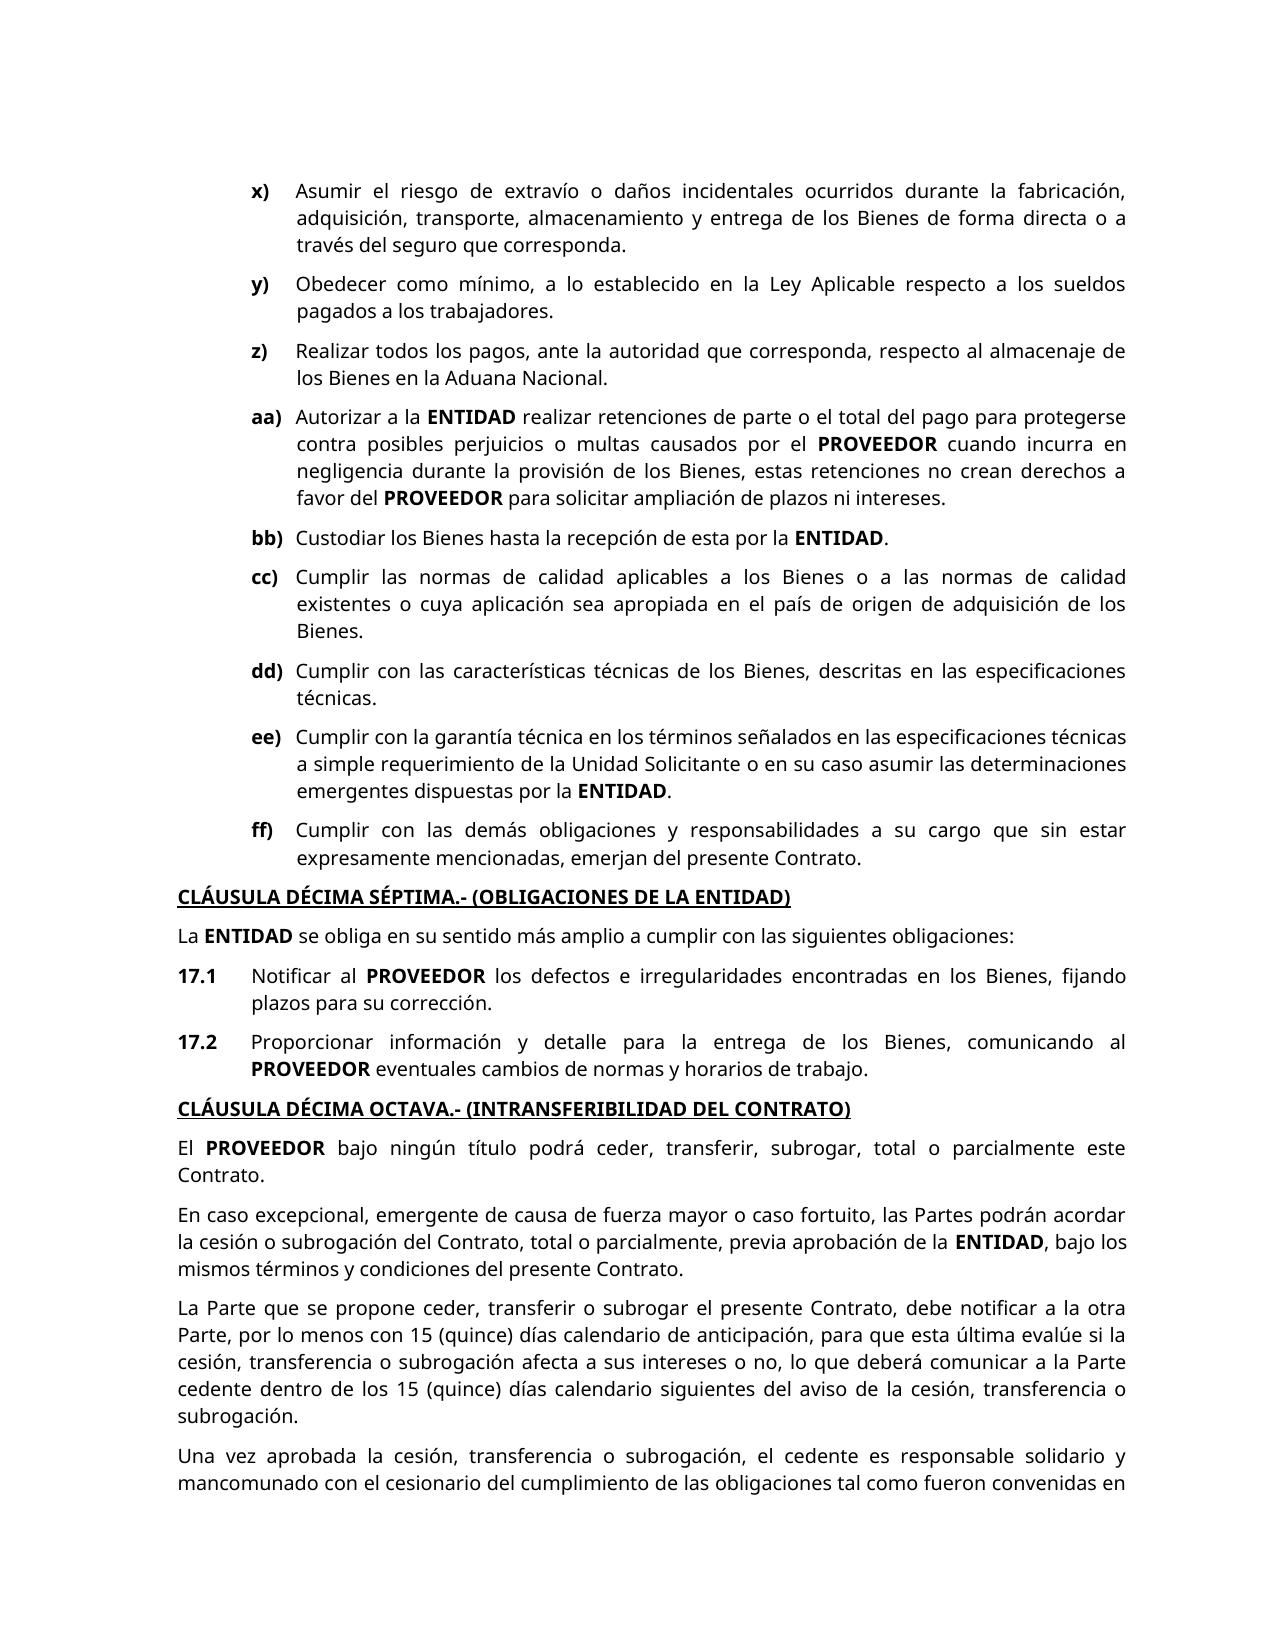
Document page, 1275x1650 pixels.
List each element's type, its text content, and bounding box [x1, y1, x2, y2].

text CLÁUSULA DÉCIMA OCTAVA.- (INTRANSFERIBILIDAD DEL CONTRATO) [177, 1095, 1127, 1122]
list Asumir el riesgo de extravío o daños incidentales ocurridos durante la fabricación, adquisición, transporte, almacenamiento y entrega de los Bienes de forma directa o a través del seguro que corresponda. [251, 177, 1127, 258]
text El PROVEEDOR bajo ningún título podrá ceder, transferir, subrogar, total o parcialmente este Contrato. [177, 1134, 1127, 1188]
list Custodiar los Bienes hasta la recepción de esta por la ENTIDAD. [251, 524, 1127, 551]
text 17.2 Proporcionar información y detalle para la entrega de los Bienes, comunicando al PROVEEDOR eventuales cambios de normas y horarios de trabajo. [177, 1029, 1127, 1083]
list Cumplir con las demás obligaciones y responsabilidades a su cargo que sin estar expresamente mencionadas, emerjan del presente Contrato. [251, 817, 1127, 871]
text La Parte que se propone ceder, transferir o subrogar el presente Contrato, debe notificar a la otra Parte, por lo menos con 15 (quince) días calendario de anticipación, para que esta última evalúe si la cesión, transferencia o subrogación afecta a sus intereses o no, lo que deberá comunicar a la Parte cedente dentro de los 15 (quince) días calendario siguientes del aviso de la cesión, transferencia o subrogación. [177, 1294, 1128, 1429]
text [177, 1442, 1127, 1496]
list Cumplir las normas de calidad aplicables a los Bienes o a las normas de calidad existentes o cuya aplicación sea apropiada en el país de origen de adquisición de los Bienes. [251, 563, 1127, 644]
text En caso excepcional, emergente de causa de fuerza mayor o caso fortuito, las Partes podrán acordar la cesión o subrogación del Contrato, total o parcialmente, previa aprobación de la ENTIDAD, bajo los mismos términos y condiciones del presente Contrato. [177, 1201, 1127, 1282]
list Cumplir con la garantía técnica en los términos señalados en las especificaciones técnicas a simple requerimiento de la Unidad Solicitante o en su caso asumir las determinaciones emergentes dispuestas por la ENTIDAD. [251, 723, 1127, 804]
list Realizar todos los pagos, ante la autoridad que corresponda, respecto al almacenaje de los Bienes en la Aduana Nacional. [251, 337, 1127, 391]
text CLÁUSULA DÉCIMA SÉPTIMA.- (OBLIGACIONES DE LA ENTIDAD) [177, 883, 1127, 910]
list Cumplir con las características técnicas de los Bienes, descritas en las especificaciones técnicas. [251, 657, 1127, 711]
text 17.1 Notificar al PROVEEDOR los defectos e irregularidades encontradas en los Bienes, fijando plazos para su corrección. [177, 962, 1127, 1016]
list Obedecer como mínimo, a lo establecido en la Ley Aplicable respecto a los sueldos pagados a los trabajadores. [251, 271, 1127, 324]
list Autorizar a la ENTIDAD realizar retenciones de parte o el total del pago para protegerse contra posibles perjuicios o multas causados por el PROVEEDOR cuando incurra en negligencia durante la provisión de los Bienes, estas retenciones no crean derechos a favor del PROVEEDOR para solicitar ampliación de plazos ni intereses. [251, 403, 1127, 511]
text La ENTIDAD se obliga en su sentido más amplio a cumplir con las siguientes obligaciones: [177, 923, 1127, 950]
